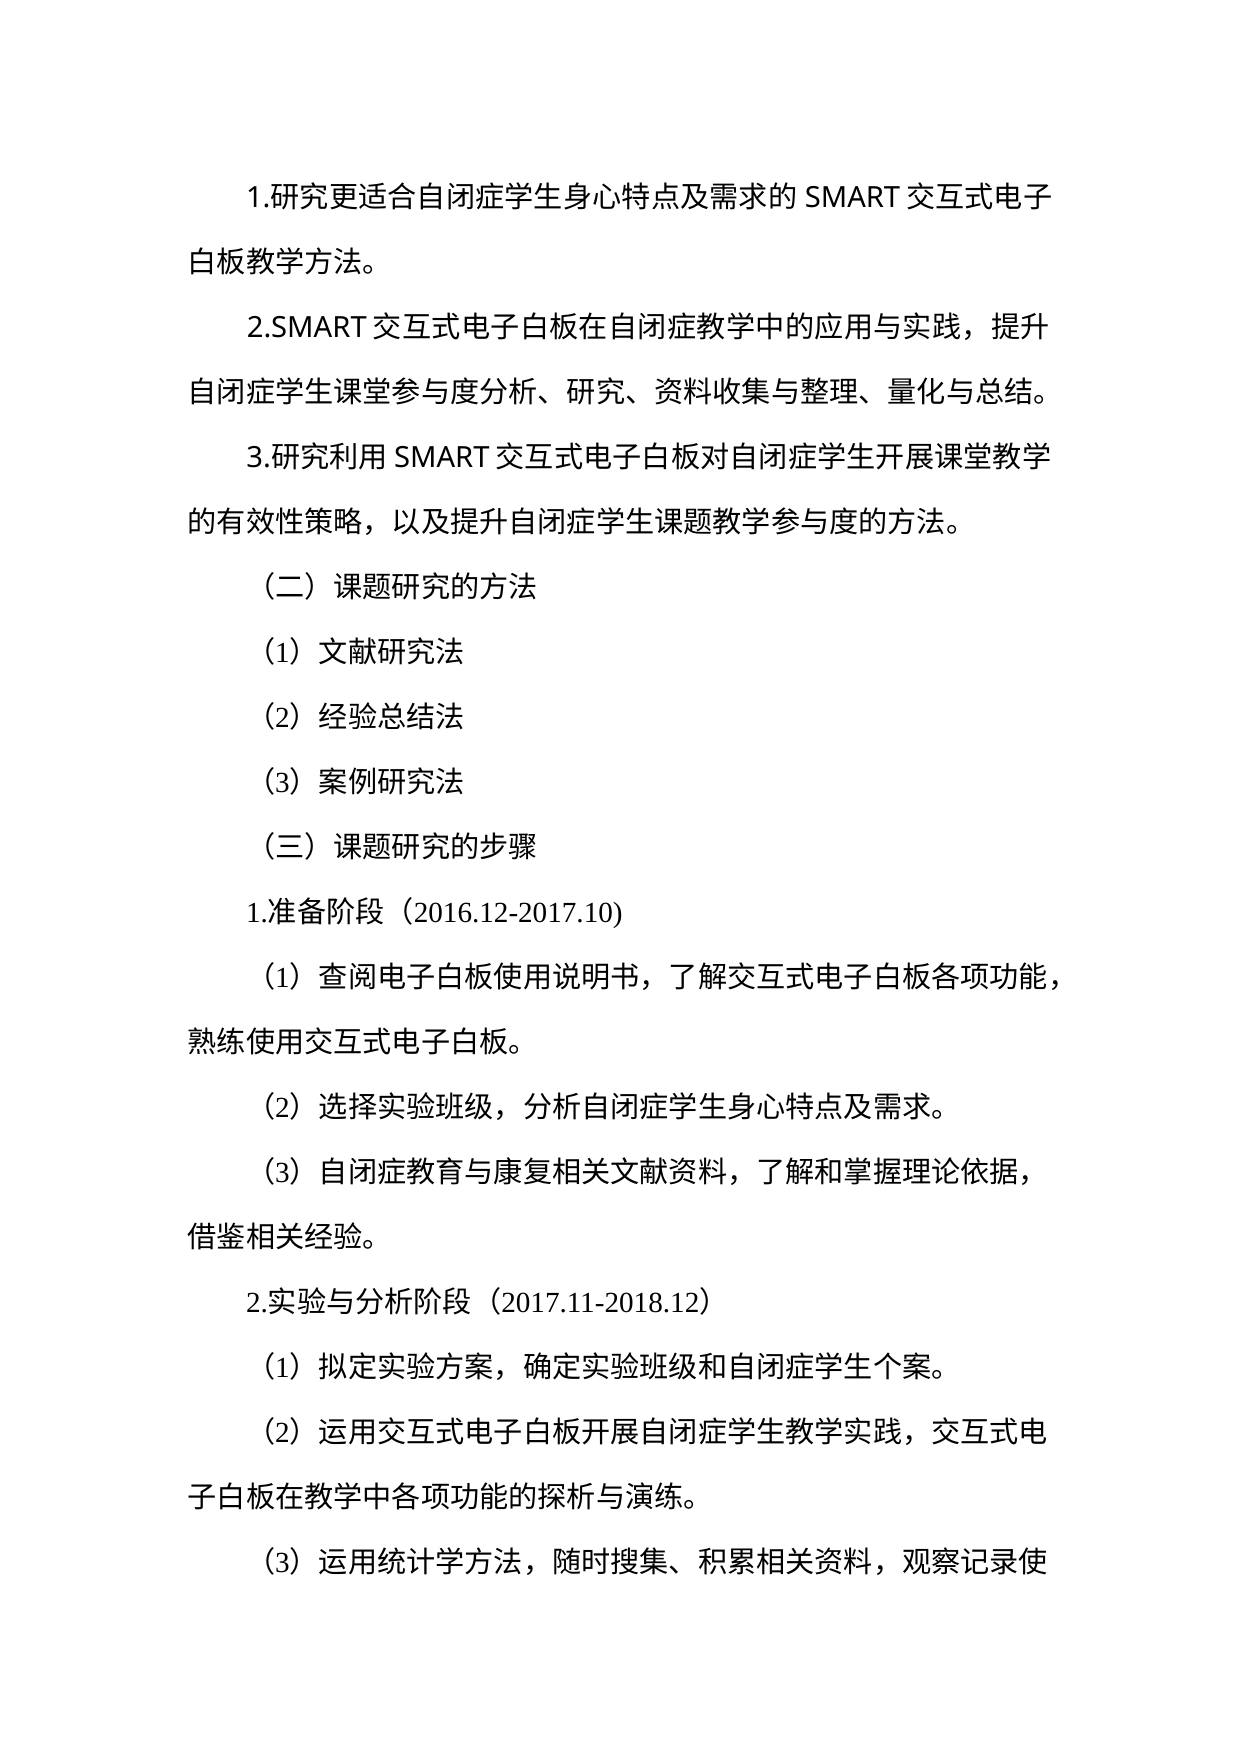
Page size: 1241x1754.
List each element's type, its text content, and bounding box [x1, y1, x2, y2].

text （2）经验总结法 [187, 682, 1053, 747]
text （二）课题研究的方法 [187, 552, 1053, 617]
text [187, 1527, 1053, 1592]
text 1.研究更适合自闭症学生身心特点及需求的SMART交互式电子白板教学方法。 [187, 162, 1053, 292]
text （1）文献研究法 [187, 617, 1053, 682]
text （1）查阅电子白板使用说明书，了解交互式电子白板各项功能，熟练使用交互式电子白板。 [187, 942, 1053, 1072]
text （3）自闭症教育与康复相关文献资料，了解和掌握理论依据，借鉴相关经验。 [187, 1137, 1053, 1267]
text （三）课题研究的步骤 [187, 812, 1053, 877]
text 2.实验与分析阶段（2017.11-2018.12） [187, 1267, 1053, 1332]
text 2.SMART交互式电子白板在自闭症教学中的应用与实践，提升自闭症学生课堂参与度分析、研究、资料收集与整理、量化与总结。 [187, 292, 1053, 422]
text （1）拟定实验方案，确定实验班级和自闭症学生个案。 [187, 1332, 1053, 1397]
text （3）案例研究法 [187, 747, 1053, 812]
text 1.准备阶段（2016.12-2017.10) [187, 877, 1053, 942]
text 3.研究利用SMART交互式电子白板对自闭症学生开展课堂教学的有效性策略，以及提升自闭症学生课题教学参与度的方法。 [187, 422, 1053, 552]
text （2）选择实验班级，分析自闭症学生身心特点及需求。 [187, 1072, 1053, 1137]
text （2）运用交互式电子白板开展自闭症学生教学实践，交互式电子白板在教学中各项功能的探析与演练。 [187, 1397, 1053, 1527]
